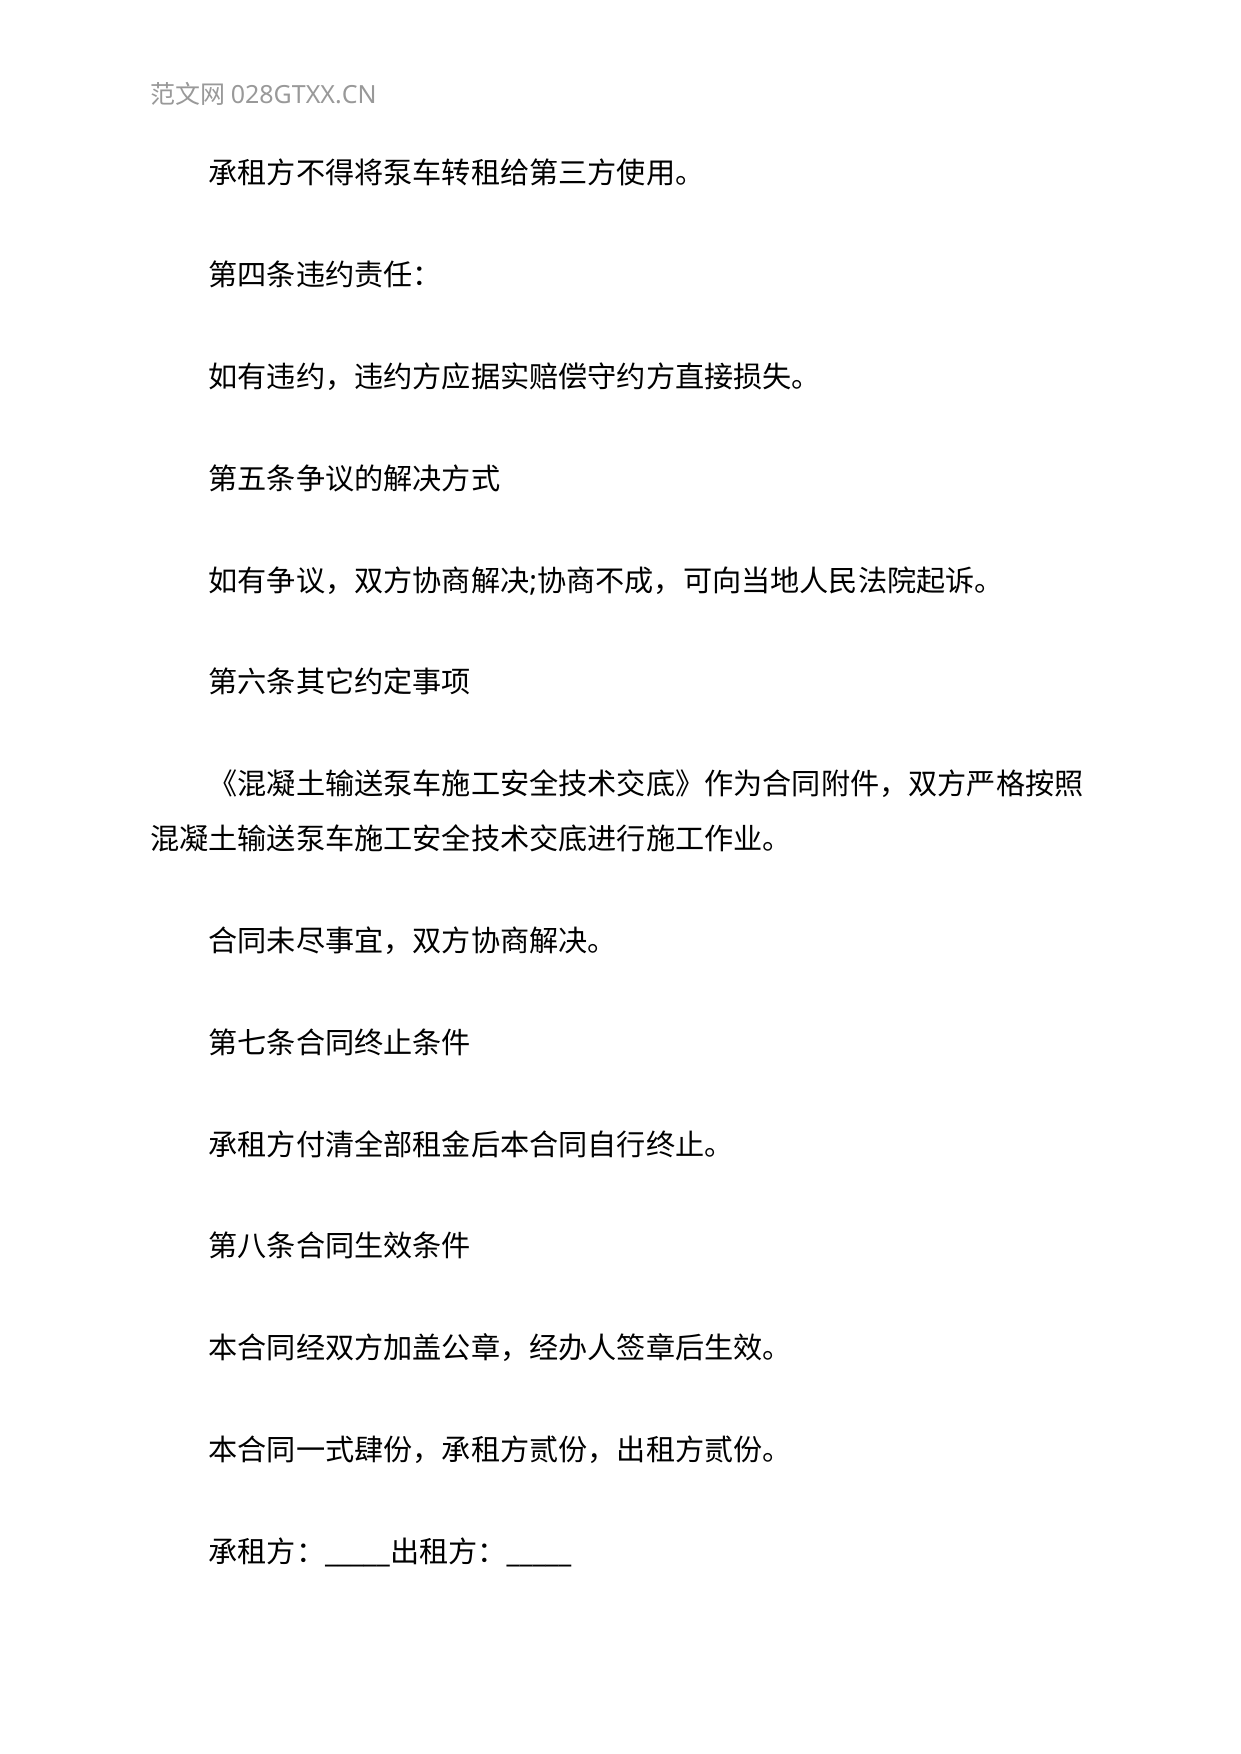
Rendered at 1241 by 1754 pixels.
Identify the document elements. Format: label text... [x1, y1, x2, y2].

text 第七条合同终止条件 [150, 1019, 1090, 1062]
text 第五条争议的解决方式 [150, 455, 1090, 498]
text 承租方付清全部租金后本合同自行终止。 [150, 1121, 1090, 1163]
text 如有违约，违约方应据实赔偿守约方直接损失。 [150, 353, 1090, 396]
text 第六条其它约定事项 [150, 659, 1090, 701]
text 合同未尽事宜，双方协商解决。 [150, 917, 1090, 960]
text 第八条合同生效条件 [150, 1223, 1090, 1265]
text 本合同一式肆份，承租方贰份，出租方贰份。 [150, 1426, 1090, 1469]
text 《混凝土输送泵车施工安全技术交底》作为合同附件，双方严格按照混凝土输送泵车施工安全技术交底进行施工作业。 [150, 761, 1090, 858]
text 第四条违约责任： [150, 252, 1090, 294]
text 本合同经双方加盖公章，经办人签章后生效。 [150, 1324, 1090, 1367]
text 如有争议，双方协商解决;协商不成，可向当地人民法院起诉。 [150, 557, 1090, 599]
text 承租方：_____出租方：_____ [150, 1528, 1090, 1571]
text 承租方不得将泵车转租给第三方使用。 [150, 150, 1090, 192]
